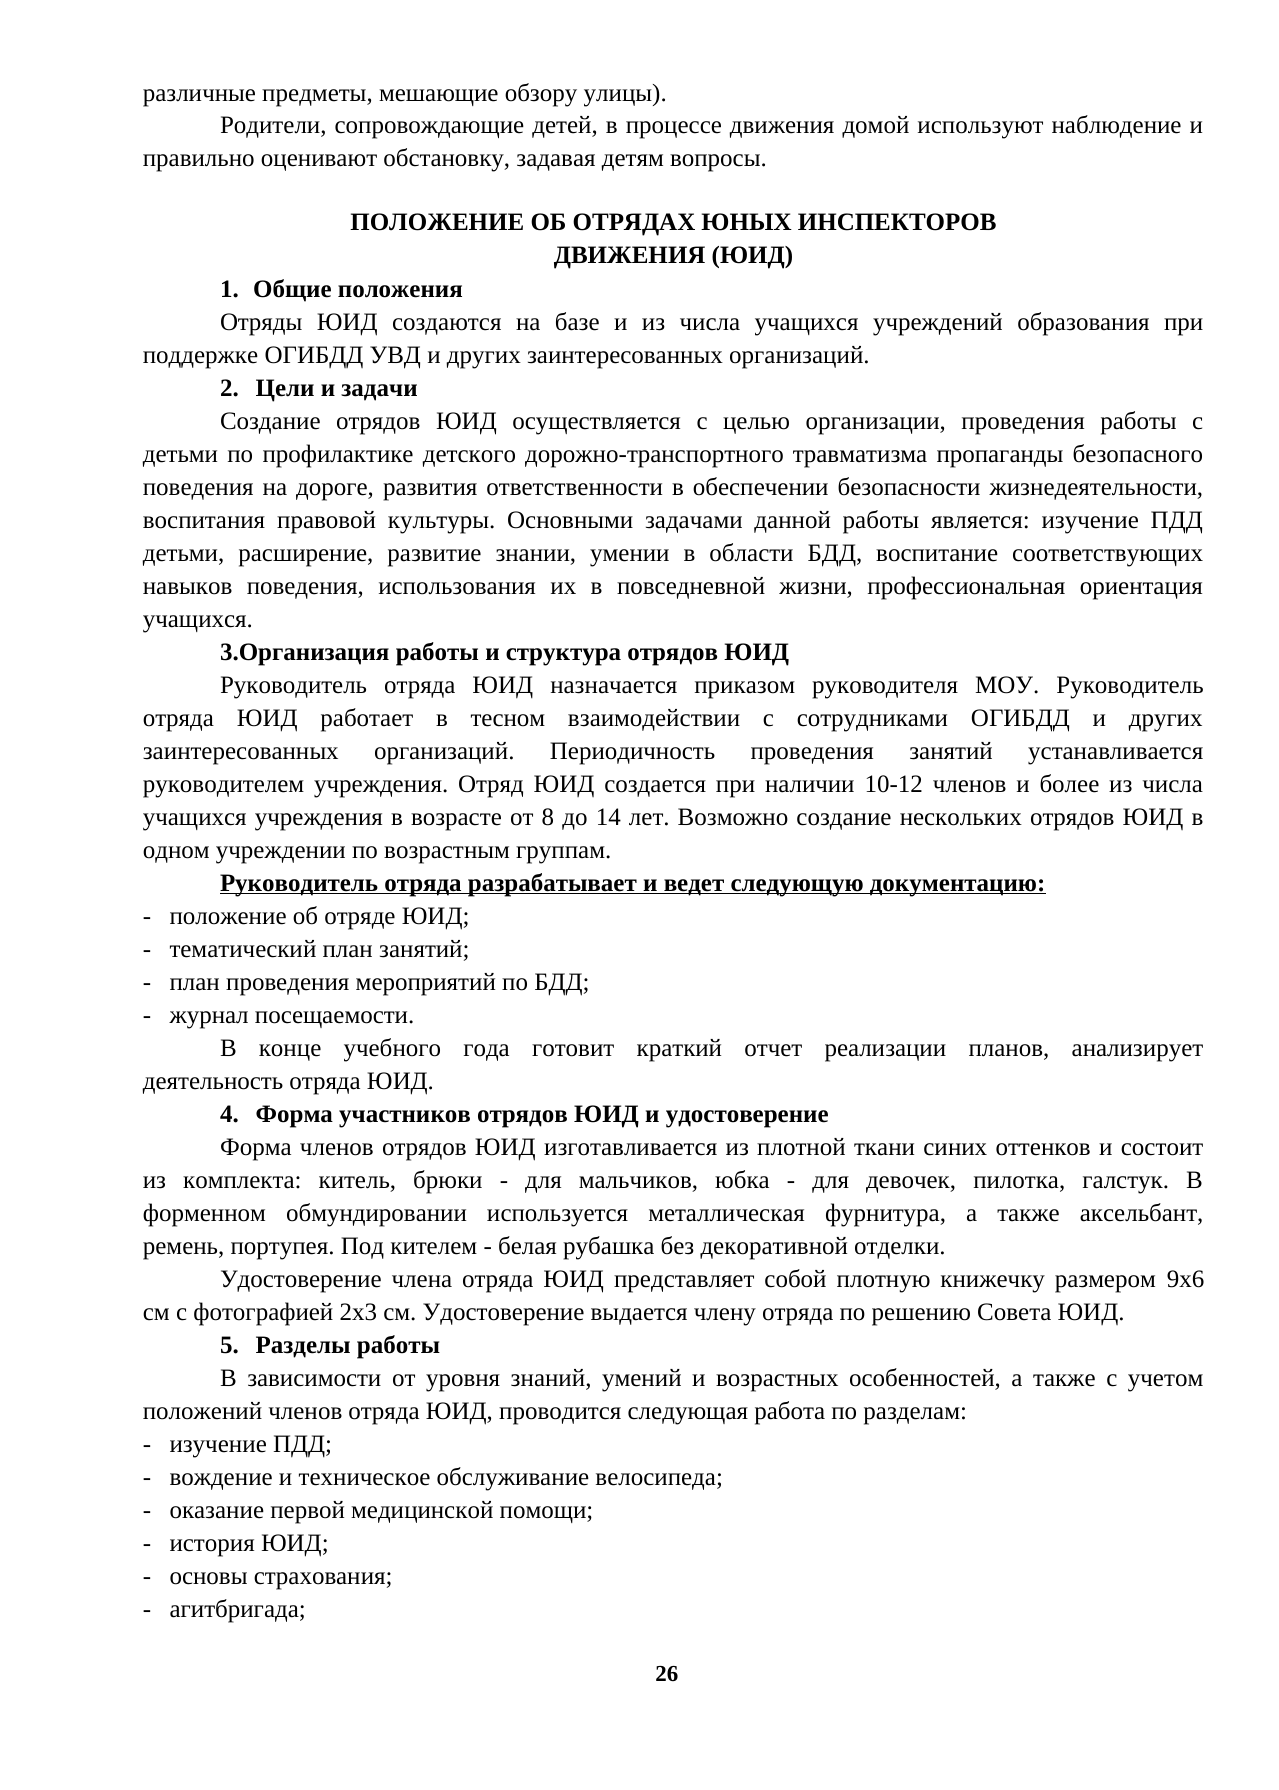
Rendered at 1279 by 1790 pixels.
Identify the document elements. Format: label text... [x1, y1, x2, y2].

list план проведения мероприятий по БДД; [143, 964, 1204, 997]
text Руководитель отряда разрабатывает и ведет следующую документацию: [143, 865, 1204, 898]
list журнал посещаемости. [143, 997, 1204, 1030]
list история ЮИД; [143, 1525, 1204, 1558]
list Форма участников отрядов ЮИД и удостоверение [143, 1096, 1204, 1129]
list основы страхования; [143, 1558, 1204, 1591]
text 3.Организация работы и структура отрядов ЮИД [143, 634, 1204, 667]
text Руководитель отряда ЮИД назначается приказом руководителя МОУ. Руководитель отряда ЮИД работает в тесном взаимодействии с сотрудниками ОГИБДД и других заинтересованных организаций. Периодичность проведения занятий устанавливается руководителем учреждения. Отряд ЮИД создается при наличии 10-12 членов и более из числа учащихся учреждения в возрасте от 8 до 14 лет. Возможно создание нескольких отрядов ЮИД в одном учреждении по возрастным группам. [143, 667, 1204, 865]
text 26 [655, 1663, 678, 1686]
list вождение и техническое обслуживание велосипеда; [143, 1459, 1204, 1492]
list тематический план занятий; [143, 931, 1204, 964]
text Родители, сопровождающие детей, в процессе движения домой используют наблюдение и правильно оценивают обстановку, задавая детям вопросы. [143, 107, 1204, 173]
text Удостоверение члена отряда ЮИД представляет собой плотную книжечку размером 9x6 см с фотографией 2x3 см. Удостоверение выдается члену отряда по решению Совета ЮИД. [143, 1261, 1204, 1327]
text Форма членов отрядов ЮИД изготавливается из плотной ткани синих оттенков и состоит из комплекта: китель, брюки - для мальчиков, юбка - для девочек, пилотка, галстук. В форменном обмундировании используется металлическая фурнитура, а также аксельбант, ремень, портупея. Под кителем - белая рубашка без декоративной отделки. [143, 1129, 1204, 1261]
list изучение ПДД; [143, 1426, 1204, 1459]
list агитбригада; [143, 1591, 1204, 1624]
list Разделы работы [143, 1327, 1204, 1360]
text В зависимости от уровня знаний, умений и возрастных особенностей, а также с учетом положений членов отряда ЮИД, проводится следующая работа по разделам: [143, 1360, 1204, 1426]
text Отряды ЮИД создаются на базе и из числа учащихся учреждений образования при поддержке ОГИБДД УВД и других заинтересованных организаций. [143, 304, 1204, 370]
text различные предметы, мешающие обзору улицы). [143, 82, 1204, 107]
text В конце учебного года готовит краткий отчет реализации планов, анализирует деятельность отряда ЮИД. [143, 1030, 1204, 1096]
list Общие положения [143, 271, 1204, 304]
list Цели и задачи [143, 370, 1204, 403]
list оказание первой медицинской помощи; [143, 1492, 1204, 1525]
text Создание отрядов ЮИД осуществляется с целью организации, проведения работы с детьми по профилактике детского дорожно-транспортного травматизма пропаганды безопасного поведения на дороге, развития ответственности в обеспечении безопасности жизнедеятельности, воспитания правовой культуры. Основными задачами данной работы является: изучение ПДД детьми, расширение, развитие знании, умении в области БДД, воспитание соответствующих навыков поведения, использования их в повседневной жизни, профессиональная ориентация учащихся. [143, 403, 1204, 634]
list положение об отряде ЮИД; [143, 898, 1204, 931]
text ПОЛОЖЕНИЕ ОБ ОТРЯДАХ ЮНЫХ ИНСПЕКТОРОВ ДВИЖЕНИЯ (ЮИД) [143, 203, 1204, 271]
